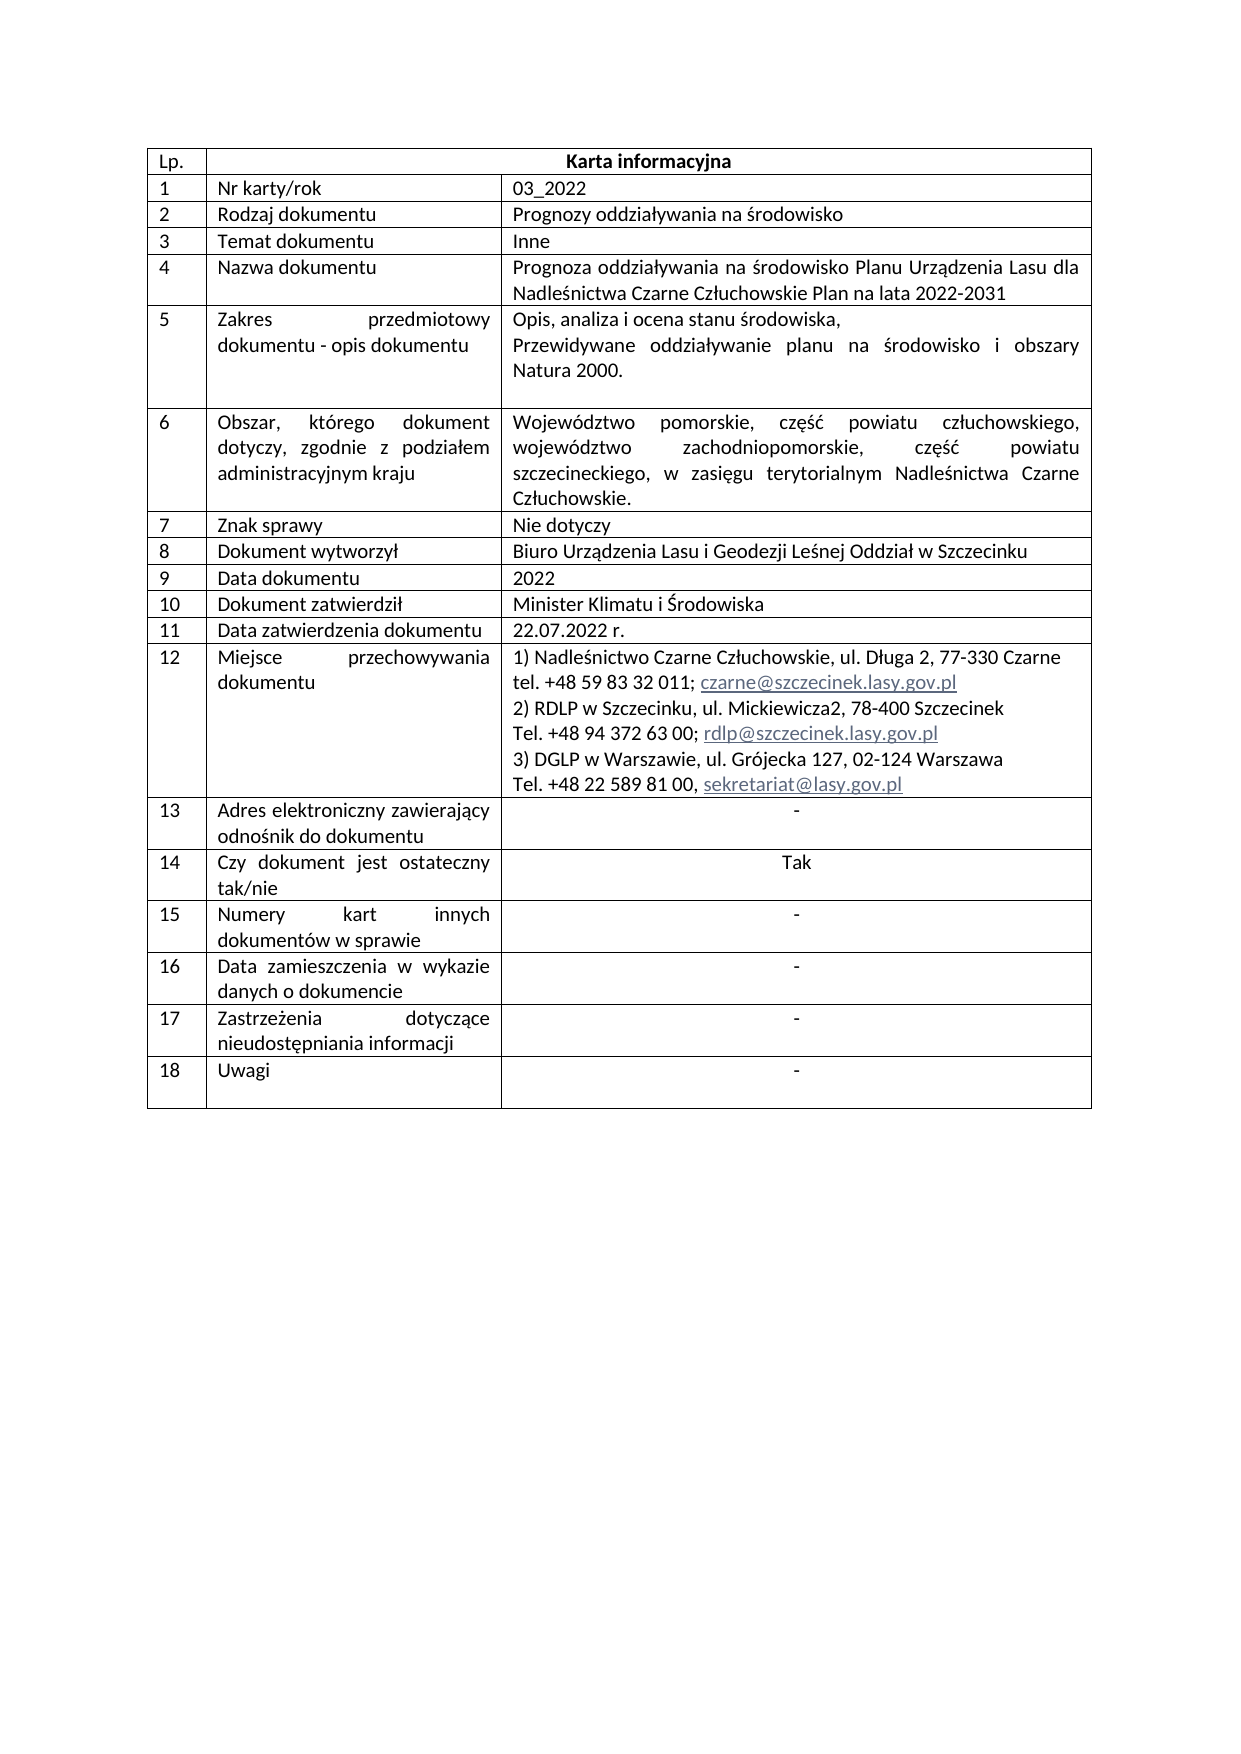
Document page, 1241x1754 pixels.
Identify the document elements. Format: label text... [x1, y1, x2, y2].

table_cell Opis, analiza i ocena stanu środowiska, Przewidywane oddziaływanie planu na środowisko i obszary Natura 2000. [502, 306, 1091, 408]
table_cell 5 [148, 306, 206, 408]
table_cell Uwagi [207, 1057, 501, 1108]
table_cell Nr karty/rok [207, 175, 501, 201]
table_cell 15 [148, 901, 206, 952]
table_cell 16 [148, 953, 206, 1004]
table_cell Rodzaj dokumentu [207, 202, 501, 227]
table_cell Biuro Urządzenia Lasu i Geodezji Leśnej Oddział w Szczecinku [502, 538, 1091, 564]
table_header Lp. [148, 149, 206, 174]
table_cell Numery kart innych dokumentów w sprawie [207, 901, 501, 952]
table_cell 1) Nadleśnictwo Czarne Człuchowskie, ul. Długa 2, 77-330 Czarne tel. +48 59 83 32 011; czarne@szczecinek.lasy.gov.pl 2) RDLP w Szczecinku, ul. Mickiewicza2, 78-400 Szczecinek Tel. +48 94 372 63 00; rdlp@szczecinek.lasy.gov.pl 3) DGLP w Warszawie, ul. Grójecka 127, 02-124 Warszawa Tel. +48 22 589 81 00, sekretariat@lasy.gov.pl [502, 644, 1091, 797]
table_cell Nie dotyczy [502, 512, 1091, 537]
table_cell Miejsce przechowywania dokumentu [207, 644, 501, 797]
table_cell - [502, 901, 1091, 952]
table_cell 4 [148, 255, 206, 305]
table_cell Województwo pomorskie, część powiatu człuchowskiego, województwo zachodniopomorskie, część powiatu szczecineckiego, w zasięgu terytorialnym Nadleśnictwa Czarne Człuchowskie. [502, 409, 1091, 511]
table_cell 12 [148, 644, 206, 797]
table_cell Prognoza oddziaływania na środowisko Planu Urządzenia Lasu dla Nadleśnictwa Czarne Człuchowskie Plan na lata 2022-2031 [502, 255, 1091, 305]
table_cell - [502, 1057, 1091, 1108]
table_cell 8 [148, 538, 206, 564]
table_cell Znak sprawy [207, 512, 501, 537]
table_cell 3 [148, 228, 206, 253]
table_cell Data zatwierdzenia dokumentu [207, 618, 501, 643]
table_cell Prognozy oddziaływania na środowisko [502, 202, 1091, 227]
table_cell Adres elektroniczny zawierający odnośnik do dokumentu [207, 798, 501, 848]
table_cell Data dokumentu [207, 565, 501, 590]
table_cell 03_2022 [502, 175, 1091, 201]
table_header Karta informacyjna [207, 149, 1091, 174]
table_cell 1 [148, 175, 206, 201]
table_cell Nazwa dokumentu [207, 255, 501, 305]
table_cell Zakres przedmiotowy dokumentu - opis dokumentu [207, 306, 501, 408]
table_cell Dokument wytworzył [207, 538, 501, 564]
table_cell Zastrzeżenia dotyczące nieudostępniania informacji [207, 1005, 501, 1056]
table_cell 11 [148, 618, 206, 643]
table_cell - [502, 953, 1091, 1004]
table_cell 17 [148, 1005, 206, 1056]
table_cell Czy dokument jest ostateczny tak/nie [207, 850, 501, 900]
table_cell 7 [148, 512, 206, 537]
table_cell Dokument zatwierdził [207, 591, 501, 617]
table_cell Inne [502, 228, 1091, 253]
table_cell 6 [148, 409, 206, 511]
table_cell 18 [148, 1057, 206, 1108]
table_cell Data zamieszczenia w wykazie danych o dokumencie [207, 953, 501, 1004]
table_cell 9 [148, 565, 206, 590]
table_cell 10 [148, 591, 206, 617]
table_cell Obszar, którego dokument dotyczy, zgodnie z podziałem administracyjnym kraju [207, 409, 501, 511]
table_cell - [502, 798, 1091, 848]
table_cell 22.07.2022 r. [502, 618, 1091, 643]
table_cell Tak [502, 850, 1091, 900]
table_cell Minister Klimatu i Środowiska [502, 591, 1091, 617]
table_cell - [502, 1005, 1091, 1056]
table_cell 2022 [502, 565, 1091, 590]
table_cell Temat dokumentu [207, 228, 501, 253]
table_cell 14 [148, 850, 206, 900]
table_cell 2 [148, 202, 206, 227]
table_cell 13 [148, 798, 206, 848]
